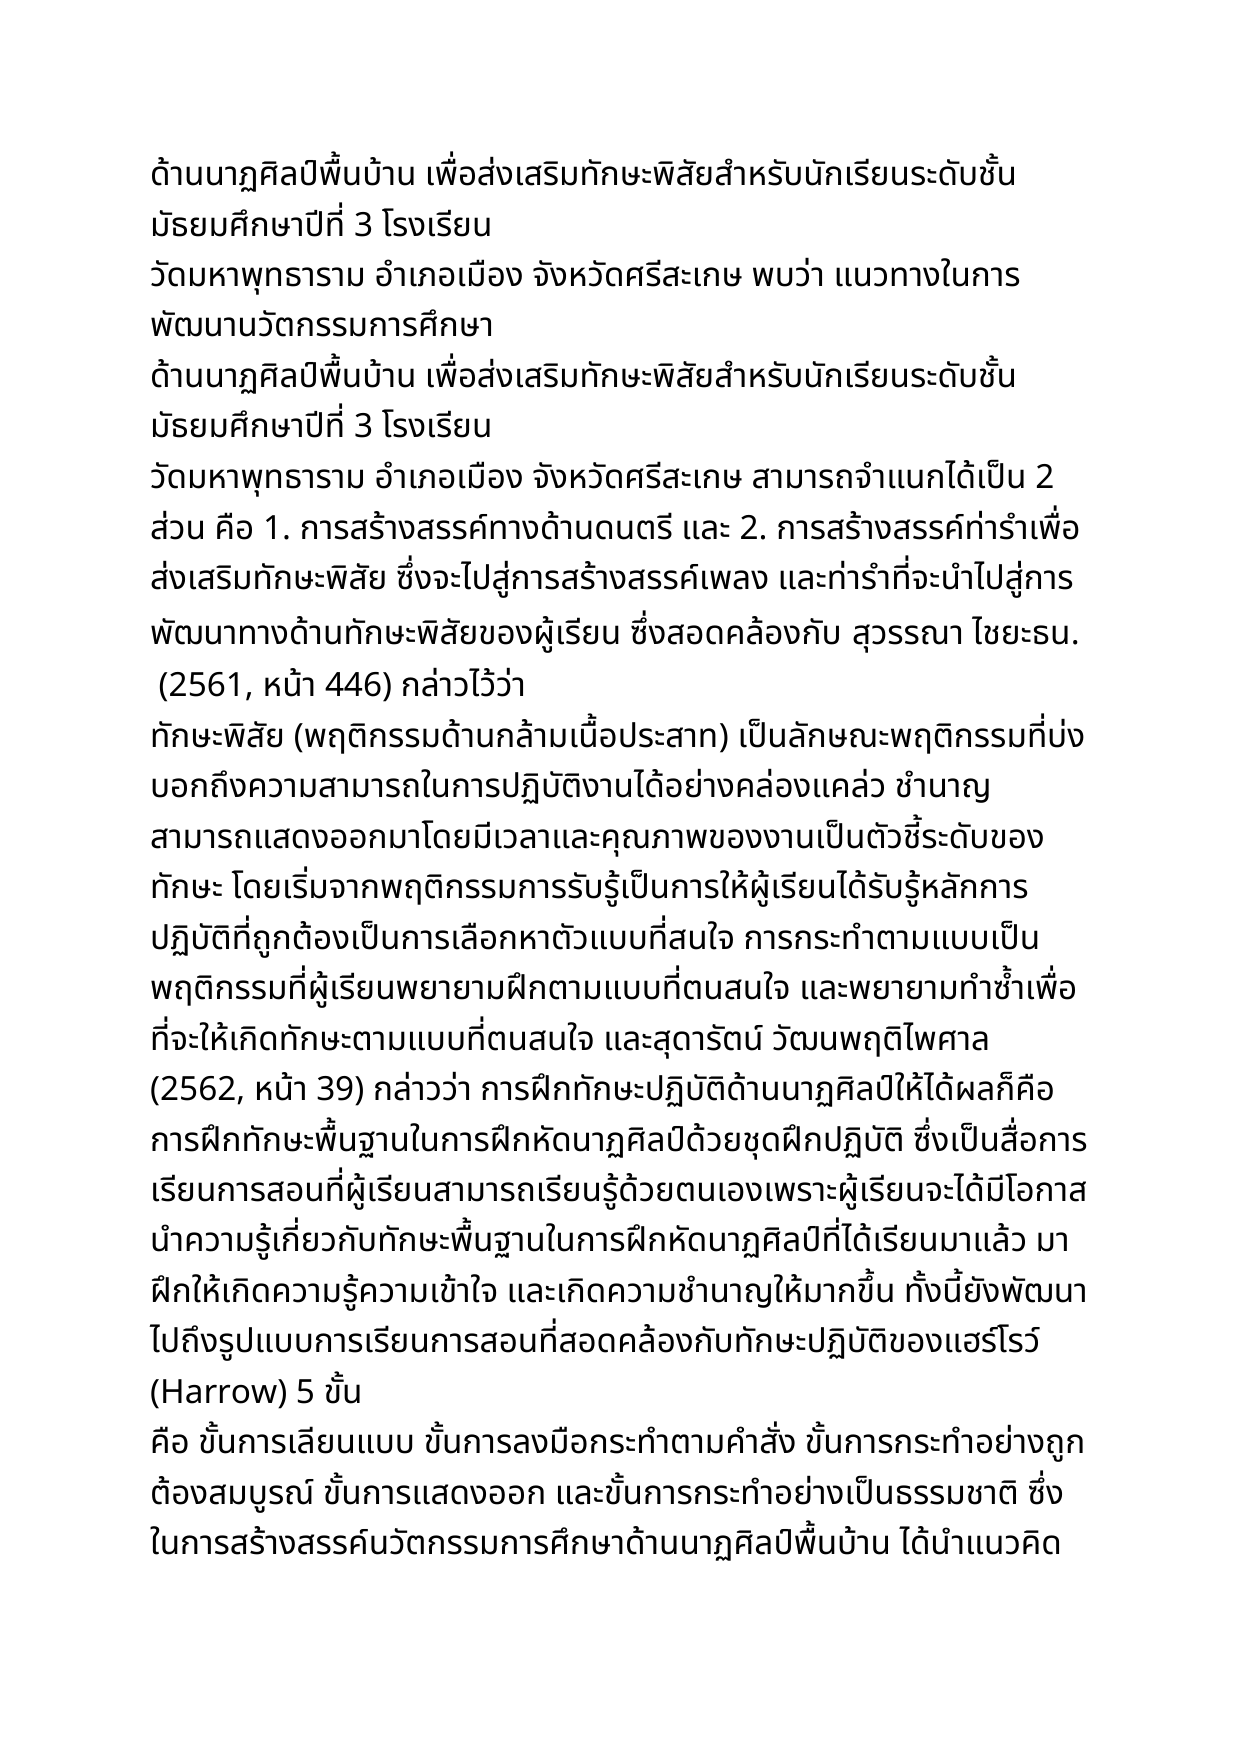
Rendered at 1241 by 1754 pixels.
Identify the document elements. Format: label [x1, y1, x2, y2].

text [150, 150, 1090, 1569]
